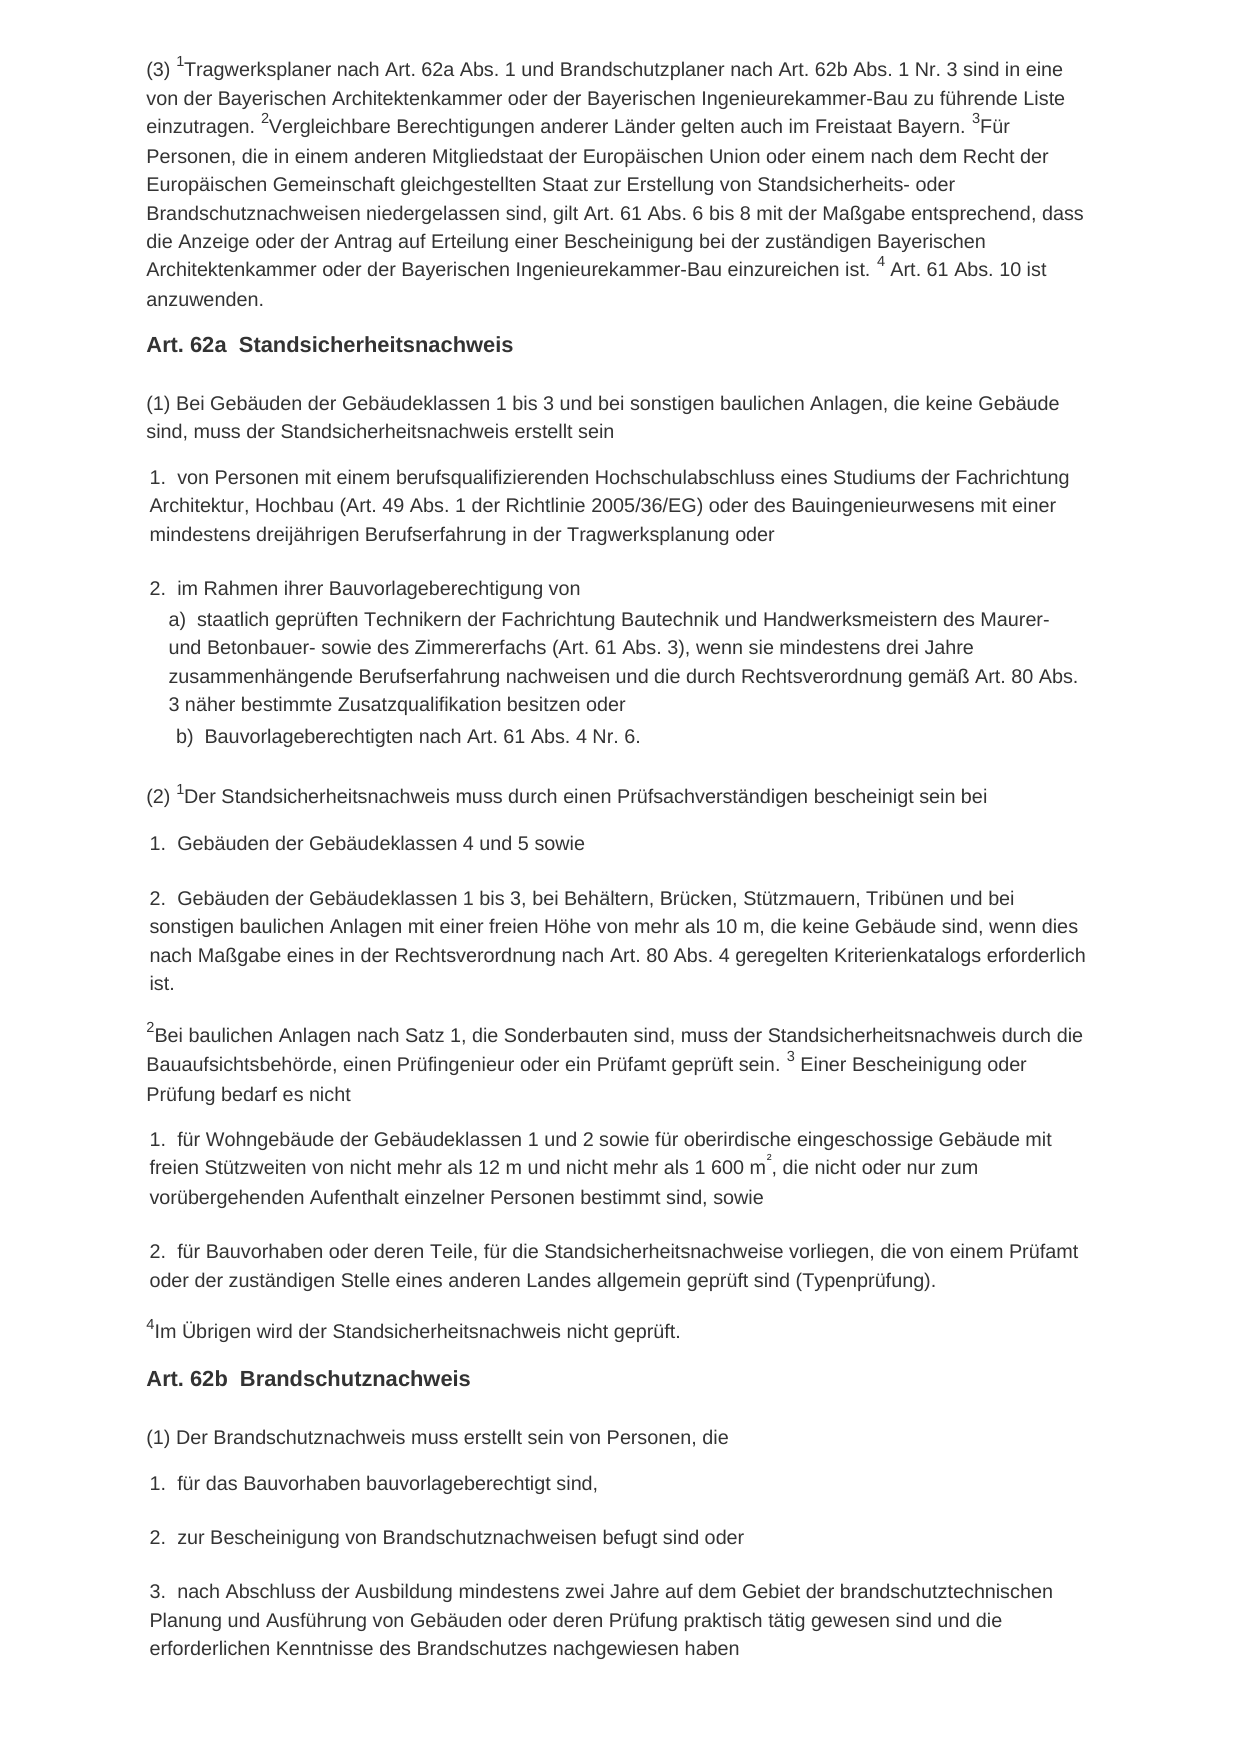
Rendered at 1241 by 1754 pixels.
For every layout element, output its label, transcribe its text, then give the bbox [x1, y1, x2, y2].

table_header 2. für Bauvorhaben oder deren Teile, für die Standsicherheitsnachweise vorliegen, die von einem Prüfamt oder der zuständigen Stelle eines anderen Landes allgemein geprüft sind (Typenprüfung). [146, 1233, 1094, 1293]
table_header 2. im Rahmen ihrer Bauvorlageberechtigung von [146, 570, 1094, 758]
table_header 1. für das Bauvorhaben bauvorlageberechtigt sind, [146, 1464, 608, 1496]
text (3) 1Tragwerksplaner nach Art. 62a Abs. 1 und Brandschutzplaner nach Art. 62b Abs. 1 Nr. 3 sind in eine von der Bayerischen Architektenkammer oder der Bayerischen Ingenieurekammer-Bau zu führende Liste einzutragen. 2Vergleichbare Berechtigungen anderer Länder gelten auch im Freistaat Bayern. 3Für Personen, die in einem anderen Mitgliedstaat der Europäischen Union oder einem nach dem Recht der Europäischen Gemeinschaft gleichgestellten Staat zur Erstellung von Standsicherheits- oder Brandschutznachweisen niedergelassen sind, gilt Art. 61 Abs. 6 bis 8 mit der Maßgabe entsprechend, dass die Anzeige oder der Antrag auf Erteilung einer Bescheinigung bei der zuständigen Bayerischen Architektenkammer oder der Bayerischen Ingenieurekammer-Bau einzureichen ist. 4 Art. 61 Abs. 10 ist anzuwenden. [146, 53, 1094, 310]
text 2Bei baulichen Anlagen nach Satz 1, die Sonderbauten sind, muss der Standsicherheitsnachweis durch die Bauaufsichtsbehörde, einen Prüfingenieur oder ein Prüfamt geprüft sein. 3 Einer Bescheinigung oder Prüfung bedarf es nicht [146, 1019, 1094, 1105]
subtitle Art. 62a Standsicherheitsnachweis [146, 326, 1094, 357]
text (2) 1Der Standsicherheitsnachweis muss durch einen Prüfsachverständigen bescheinigt sein bei [146, 781, 1094, 809]
table_header 1. Gebäuden der Gebäudeklassen 4 und 5 sowie [146, 825, 594, 857]
text 4Im Übrigen wird der Standsicherheitsnachweis nicht geprüft. [146, 1316, 1094, 1344]
text (1) Der Brandschutznachweis muss erstellt sein von Personen, die [146, 1420, 1094, 1448]
table_header 2. zur Bescheinigung von Brandschutznachweisen befugt sind oder [146, 1519, 754, 1550]
table_header 2. Gebäuden der Gebäudeklassen 1 bis 3, bei Behältern, Brücken, Stützmauern, Tribünen und bei sonstigen baulichen Anlagen mit einer freien Höhe von mehr als 10 m, die keine Gebäude sind, wenn dies nach Maßgabe eines in der Rechtsverordnung nach Art. 80 Abs. 4 geregelten Kriterienkatalogs erforderlich ist. [146, 879, 1094, 997]
table_header 1. für Wohngebäude der Gebäudeklassen 1 und 2 sowie für oberirdische eingeschossige Gebäude mit freien Stützweiten von nicht mehr als 12 m und nicht mehr als 1 600 m², die nicht oder nur zum vorübergehenden Aufenthalt einzelner Personen bestimmt sind, sowie [146, 1121, 1094, 1210]
table_header 1. von Personen mit einem berufsqualifizierenden Hochschulabschluss eines Studiums der Fachrichtung Architektur, Hochbau (Art. 49 Abs. 1 der Richtlinie 2005/36/EG) oder des Bauingenieurwesens mit einer mindestens dreijährigen Berufserfahrung in der Tragwerksplanung oder [146, 459, 1094, 547]
subtitle Art. 62b Brandschutznachweis [146, 1360, 1094, 1391]
text (1) Bei Gebäuden der Gebäudeklassen 1 bis 3 und bei sonstigen baulichen Anlagen, die keine Gebäude sind, muss der Standsicherheitsnachweis erstellt sein [146, 386, 1094, 443]
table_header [146, 1573, 1094, 1662]
